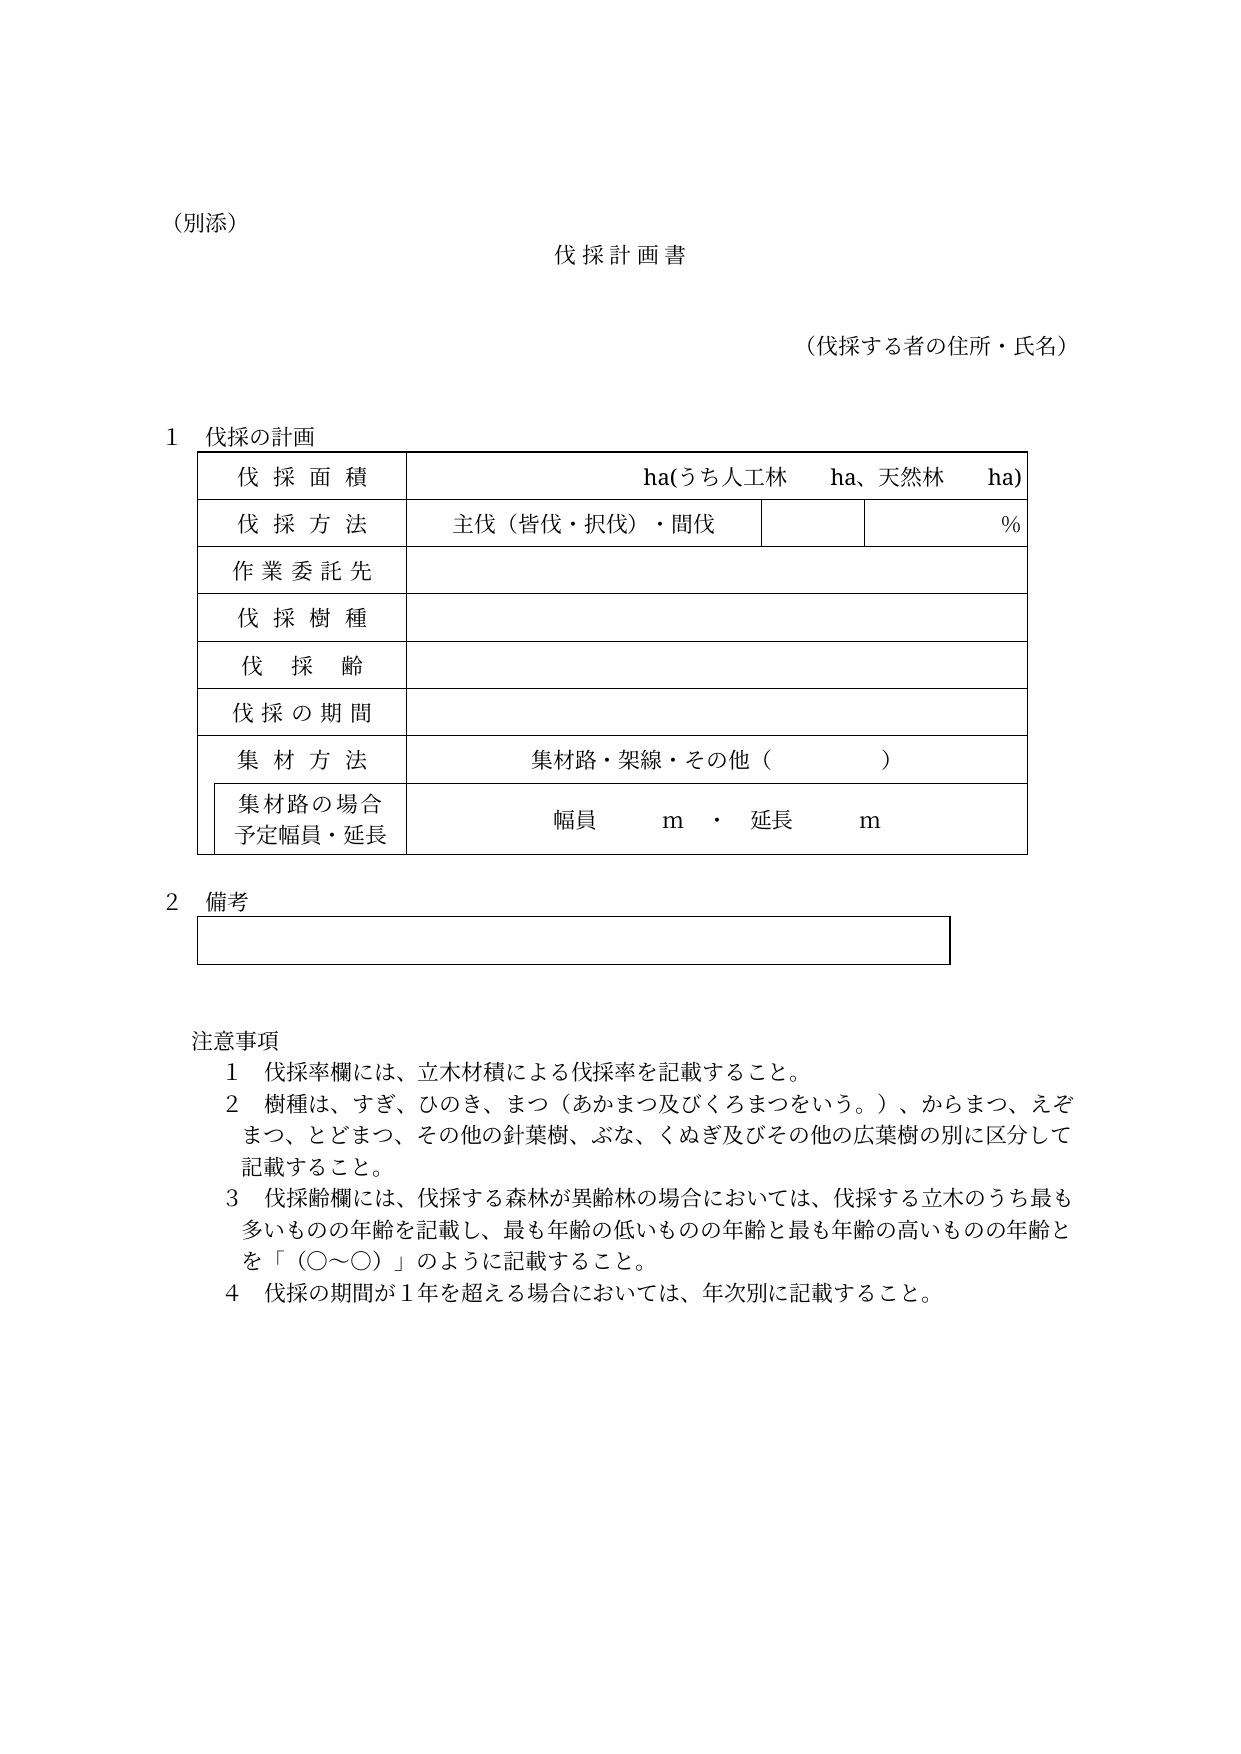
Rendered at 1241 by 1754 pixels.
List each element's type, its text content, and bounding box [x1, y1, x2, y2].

text （別添） [162, 206, 1079, 238]
text （伐採する者の住所・氏名） [162, 329, 1079, 360]
table_cell [198, 783, 214, 854]
text ３ 伐採齢欄には、伐採する森林が異齢林の場合においては、伐採する立木のうち最も多いものの年齢を記載し、最も年齢の低いものの年齢と最も年齢の高いものの年齢とを「（○～○）」のように記載すること。 [221, 1181, 1079, 1276]
table_cell 伐採齢 [198, 642, 406, 688]
table_cell 幅員 ｍ ・ 延長 ｍ [407, 784, 1027, 854]
table_header [198, 917, 949, 963]
text １ 伐採率欄には、立木材積による伐採率を記載すること。 [221, 1056, 1079, 1087]
table_cell 伐採樹種 [198, 594, 406, 641]
table_cell 作業委託先 [198, 547, 406, 593]
table_cell 主伐（皆伐・択伐）・間伐 [407, 500, 761, 546]
table_cell [407, 689, 1027, 735]
table_header 伐採面積 [198, 453, 406, 499]
table_cell 伐採方法 [198, 500, 406, 546]
text １ 伐採の計画 [162, 420, 1079, 451]
table_cell [407, 594, 1027, 641]
table_cell [407, 547, 1027, 593]
table_cell 集材路・架線・その他（ ） [407, 736, 1027, 782]
text ２ 樹種は、すぎ、ひのき、まつ（あかまつ及びくろまつをいう。）、からまつ、えぞまつ、とどまつ、その他の針葉樹、ぶな、くぬぎ及びその他の広葉樹の別に区分して記載すること。 [221, 1087, 1079, 1181]
text 伐 採 計 画 書 [162, 238, 1079, 269]
table_cell ％ [865, 500, 1027, 546]
text ２ 備考 [162, 885, 1079, 916]
table_cell [407, 642, 1027, 688]
text ４ 伐採の期間が１年を超える場合においては、年次別に記載すること。 [221, 1276, 1079, 1307]
text 注意事項 [191, 1024, 1079, 1056]
table_header ha(うち人工林 ha、天然林 ha) [407, 453, 1027, 499]
table_cell 伐採の期間 [198, 689, 406, 735]
table_cell [762, 500, 864, 546]
table_cell 集材路の場合 予定幅員・延長 [215, 784, 406, 854]
table_cell 集材方法 [198, 736, 406, 782]
